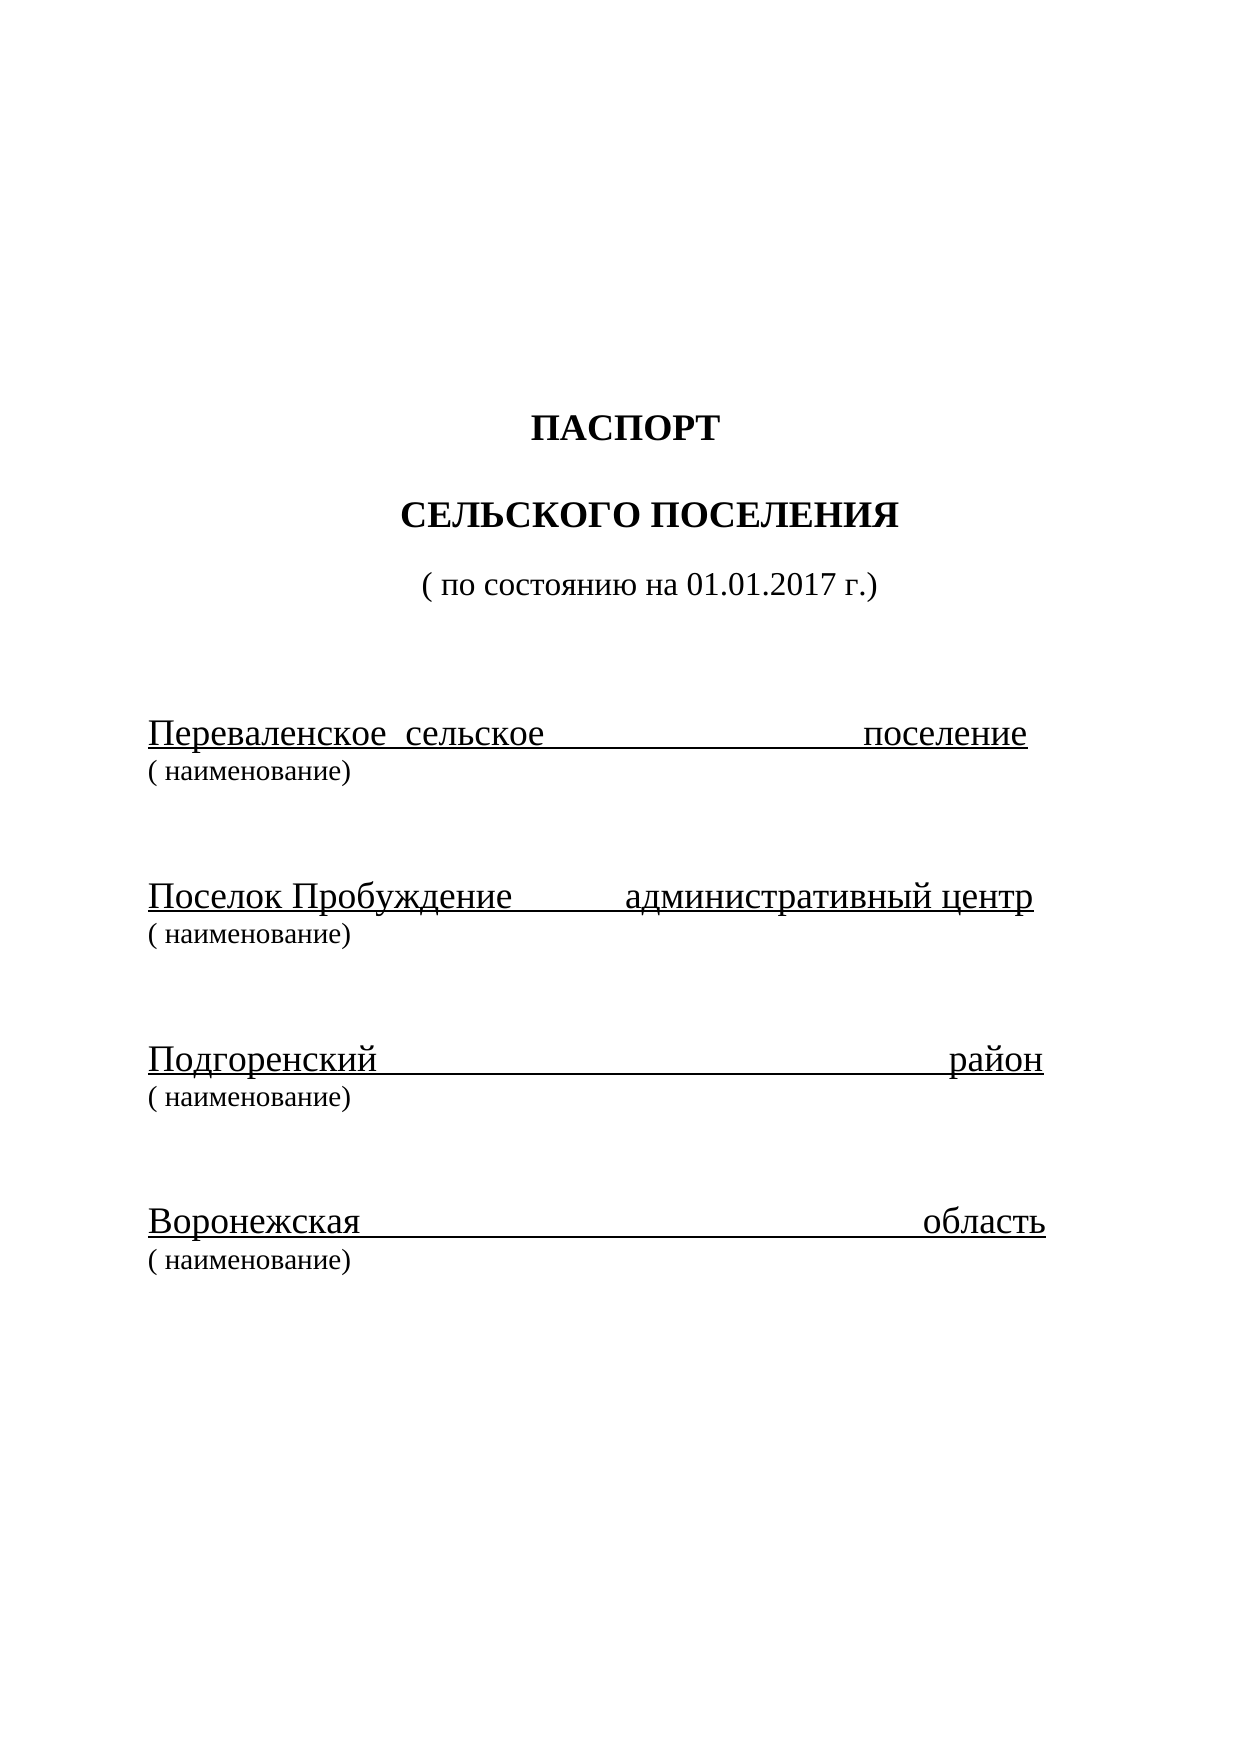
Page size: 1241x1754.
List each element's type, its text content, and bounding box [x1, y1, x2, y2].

text ( по состоянию на 01.01.2017 г.) [148, 564, 1152, 602]
text ( наименование) [148, 753, 1152, 787]
text ( наименование) [148, 1242, 1152, 1276]
text Поселок Пробуждение административный центр [148, 873, 1152, 916]
text Воронежская область [148, 1199, 1152, 1242]
text Переваленское сельское поселение [148, 710, 1152, 753]
text Подгоренский район [148, 1036, 1152, 1079]
text ПАСПОРТ [148, 406, 1152, 449]
text ( наименование) [148, 1079, 1152, 1113]
text СЕЛЬСКОГО ПОСЕЛЕНИЯ [148, 492, 1152, 535]
text ( наименование) [148, 916, 1152, 950]
